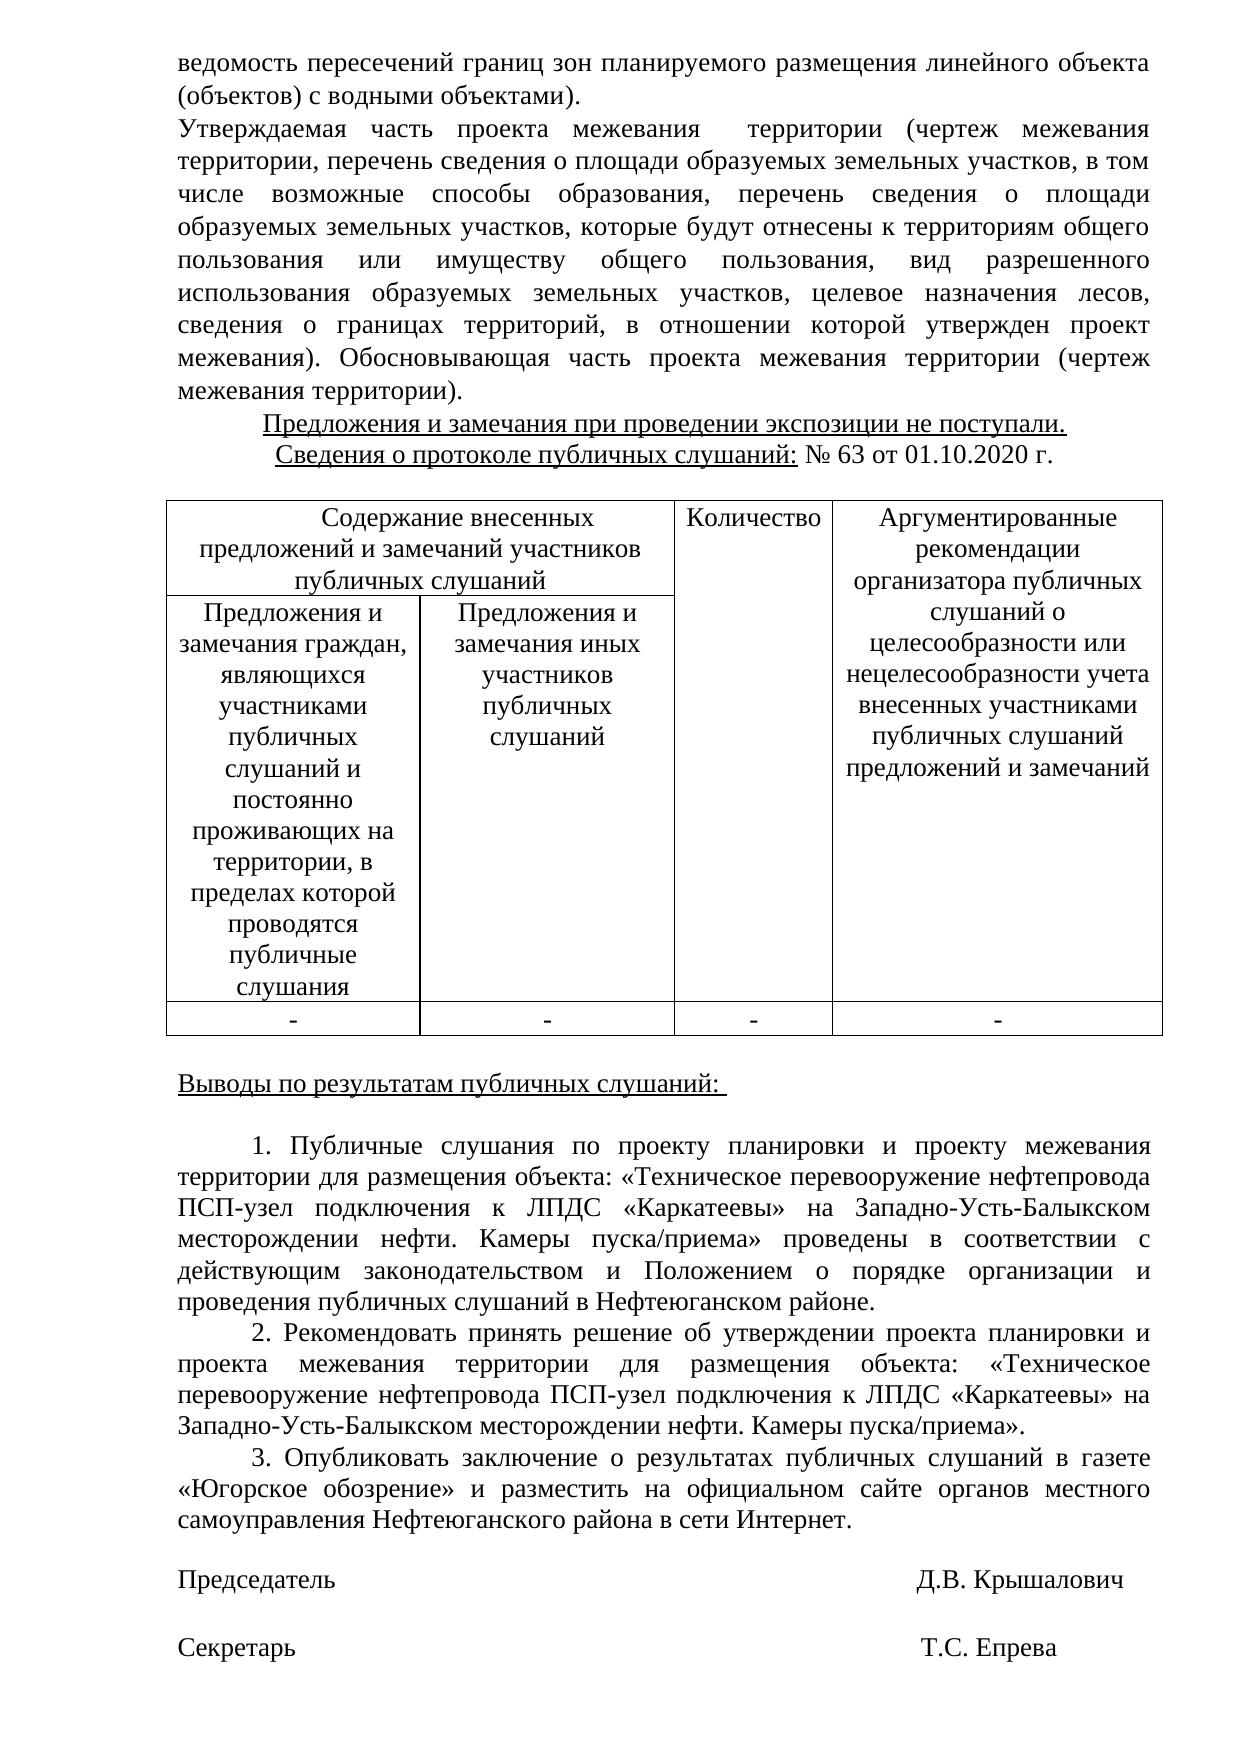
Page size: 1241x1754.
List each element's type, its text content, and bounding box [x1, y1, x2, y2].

text 2. Рекомендовать принять решение об утверждении проекта планировки и проекта межевания территории для размещения объекта: «Техническое перевооружение нефтепровода ПСП-узел подключения к ЛПДС «Каркатеевы» на Западно-Усть-Балыкском месторождении нефти. Камеры пуска/приема». [177, 1316, 1152, 1441]
text Утверждаемая часть проекта межевания территории (чертеж межевания территории, перечень сведения о площади образуемых земельных участков, в том числе возможные способы образования, перечень сведения о площади образуемых земельных участков, которые будут отнесены к территориям общего пользования или имуществу общего пользования, вид разрешенного использования образуемых земельных участков, целевое назначения лесов, сведения о границах территорий, в отношении которой утвержден проект межевания). Обосновывающая часть проекта межевания территории (чертеж межевания территории). [177, 110, 1152, 405]
text 3. Опубликовать заключение о результатах публичных слушаний в газете «Югорское обозрение» и разместить на официальном сайте органов местного самоуправления Нефтеюганского района в сети Интернет. [177, 1441, 1152, 1534]
table_header Аргументированные рекомендации организатора публичных слушаний о целесообразности или нецелесообразности учета внесенных участниками публичных слушаний предложений и замечаний [833, 501, 1162, 1001]
table_cell Предложения и замечания граждан, являющихся участниками публичных слушаний и постоянно проживающих на территории, в пределах которой проводятся публичные слушания [167, 596, 419, 1001]
table_header Содержание внесенных предложений и замечаний участников публичных слушаний [167, 501, 674, 595]
text 1. Публичные слушания по проекту планировки и проекту межевания территории для размещения объекта: «Техническое перевооружение нефтепровода ПСП-узел подключения к ЛПДС «Каркатеевы» на Западно-Усть-Балыкском месторождении нефти. Камеры пуска/приема» проведены в соответствии с действующим законодательством и Положением о порядке организации и проведения публичных слушаний в Нефтеюганском районе. [177, 1129, 1152, 1316]
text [177, 44, 1152, 110]
table_cell - [675, 1002, 832, 1035]
text Председатель Д.В. Крышалович [177, 1563, 1152, 1594]
text Выводы по результатам публичных слушаний: [177, 1067, 1152, 1098]
text Сведения о протоколе публичных слушаний: № 63 от 01.10.2020 г. [177, 438, 1152, 469]
table_cell - [167, 1002, 419, 1035]
table_header Количество [675, 501, 832, 1001]
text Предложения и замечания при проведении экспозиции не поступали. [177, 405, 1152, 438]
table_cell - [421, 1002, 674, 1035]
table_cell Предложения и замечания иных участников публичных слушаний [421, 596, 674, 1001]
text Секретарь Т.С. Епрева [177, 1631, 1152, 1662]
table_cell - [833, 1002, 1162, 1035]
